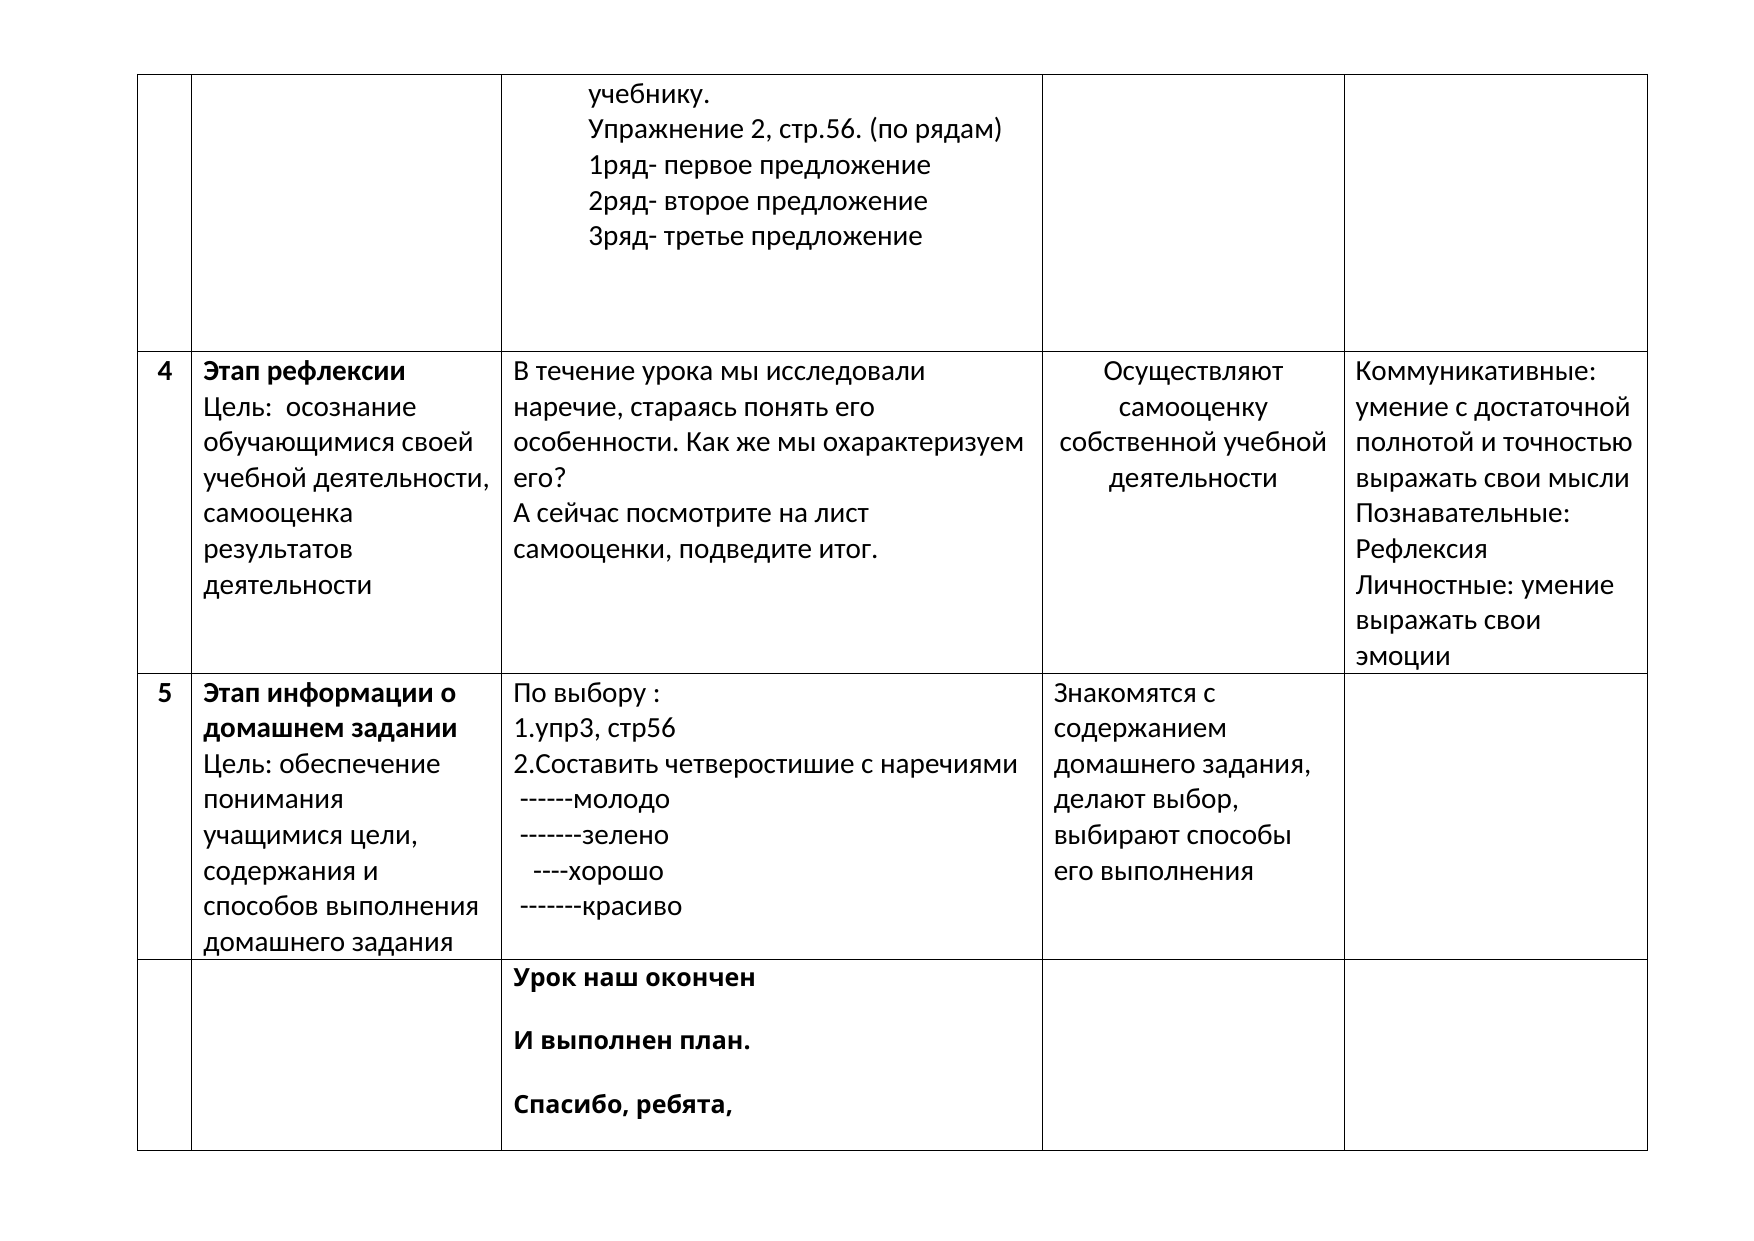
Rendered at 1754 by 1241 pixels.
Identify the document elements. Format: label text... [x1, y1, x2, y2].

table_cell Знакомятся с содержанием домашнего задания, делают выбор, выбирают способы его выполнения [1043, 674, 1344, 959]
table_cell По выбору : 1.упр3, стр56 2.Составить четверостишие с наречиями ------молодо -------зелено ----хорошо -------красиво [502, 674, 1042, 959]
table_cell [192, 75, 501, 351]
table_cell [138, 960, 191, 1149]
table_cell 3 [138, 75, 191, 351]
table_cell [1345, 75, 1647, 351]
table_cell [1043, 75, 1344, 351]
table_cell 4 [138, 352, 191, 673]
table_cell 5 [138, 674, 191, 959]
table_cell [502, 75, 1042, 351]
table_cell Этап информации о домашнем задании Цель: обеспечение понимания учащимися цели, содержания и способов выполнения домашнего задания [192, 674, 501, 959]
table_cell Осуществляют самооценку собственной учебной деятельности [1043, 352, 1344, 673]
table_cell [1345, 960, 1647, 1149]
table_cell [1345, 674, 1647, 959]
table_cell Коммуникативные: умение с достаточной полнотой и точностью выражать свои мысли Познавательные: Рефлексия Личностные: умение выражать свои эмоции [1345, 352, 1647, 673]
table_cell [1043, 960, 1344, 1149]
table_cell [502, 960, 1042, 1149]
table_cell Этап рефлексии Цель: осознание обучающимися своей учебной деятельности, самооценка результатов деятельности [192, 352, 501, 673]
table_cell В течение урока мы исследовали наречие, стараясь понять его особенности. Как же мы охарактеризуем его? А сейчас посмотрите на лист самооценки, подведите итог. [502, 352, 1042, 673]
table_cell [192, 960, 501, 1149]
